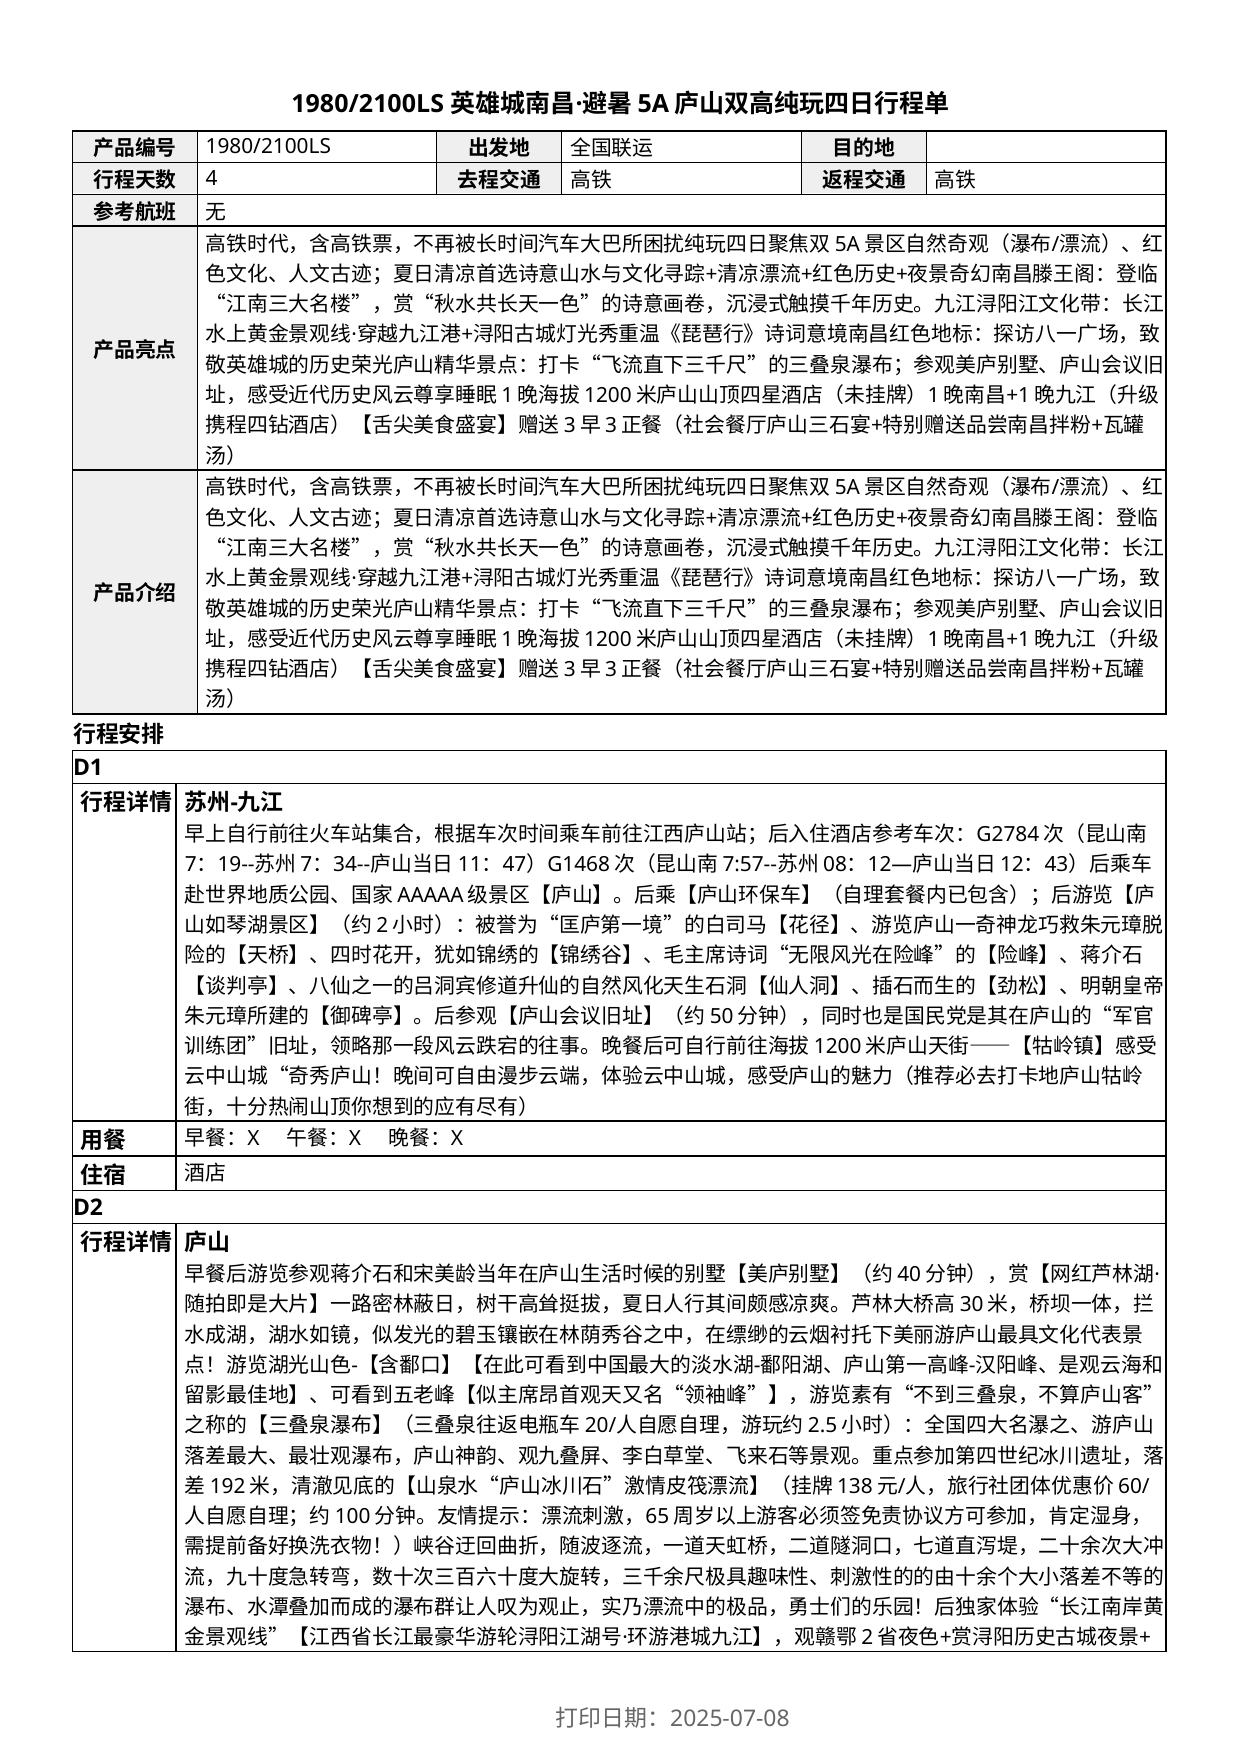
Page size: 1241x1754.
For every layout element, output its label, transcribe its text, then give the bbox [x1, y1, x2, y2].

table_cell 住宿 [73, 1157, 175, 1190]
table_cell 苏州-九江 早上自行前往火车站集合，根据车次时间乘车前往江西庐山站；后入住酒店 [177, 784, 1165, 1120]
table_header 产品编号 [73, 132, 197, 162]
table_cell 产品亮点 [73, 227, 197, 469]
table_cell 行程天数 [73, 163, 197, 193]
table_cell 参考航班 [73, 195, 197, 225]
text 1980/2100LS 英雄城南昌·避暑5A庐山双高纯玩四日行程单 [73, 83, 1167, 119]
table_cell 酒店 [177, 1157, 1165, 1190]
table_cell 高铁时代，含高铁票，不再被长时间汽车大巴所困扰纯玩四日聚焦双5A景区自然奇观（瀑布/漂流）、红色文化、人文古迹；夏日清凉首选诗意山水与文化寻踪+清凉漂流+红色历史+夜景奇幻南昌滕王阁：登临“江南三大名楼”，赏“秋水共长天一色”的诗意画卷，沉浸式触摸千年历史。九江浔阳江文化带：长江水上黄金景观线·穿越九江港+浔阳古城灯光秀重温《琵琶行》诗词意境南昌红色地标：探访八一广场，致敬英雄城的历史荣光庐山精华景点：打卡“飞流直下三千尺”的三叠泉瀑布；参观美庐别墅、庐山会议旧址，感受近代历史风云尊享睡眠1晚海拔1200米庐山山顶四星酒店（未挂牌）1晚南昌+1晚九江（升级携程四钻酒店）【舌尖美食盛宴】赠送3早3正餐（社会餐厅庐山三石宴+特别赠送品尝南昌拌粉+瓦罐汤） [198, 471, 1165, 713]
text 行程安排 [73, 715, 1167, 749]
table_cell 行程详情 [73, 1224, 175, 1651]
table_cell 行程详情 [73, 784, 175, 1120]
table_cell 高铁 [927, 163, 1165, 193]
table_cell 高铁 [562, 163, 801, 193]
table_cell 返程交通 [802, 163, 926, 193]
table_cell 高铁时代，含高铁票，不再被长时间汽车大巴所困扰 [198, 227, 1165, 469]
table_header 目的地 [802, 132, 926, 162]
table_cell 早餐：X 午餐：X 晚餐：X [177, 1122, 1165, 1155]
table_header 1980/2100LS [198, 132, 436, 162]
table_cell 产品介绍 [73, 471, 197, 713]
table_cell D2 [73, 1191, 1165, 1222]
table_header D1 [73, 751, 1165, 782]
table_header 全国联运 [562, 132, 801, 162]
table_cell 去程交通 [437, 163, 561, 193]
table_cell 4 [198, 163, 436, 193]
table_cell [177, 1224, 1165, 1651]
table_header 出发地 [437, 132, 561, 162]
table_cell 无 [198, 195, 1165, 225]
table_cell 用餐 [73, 1122, 175, 1155]
table_header [927, 132, 1165, 162]
